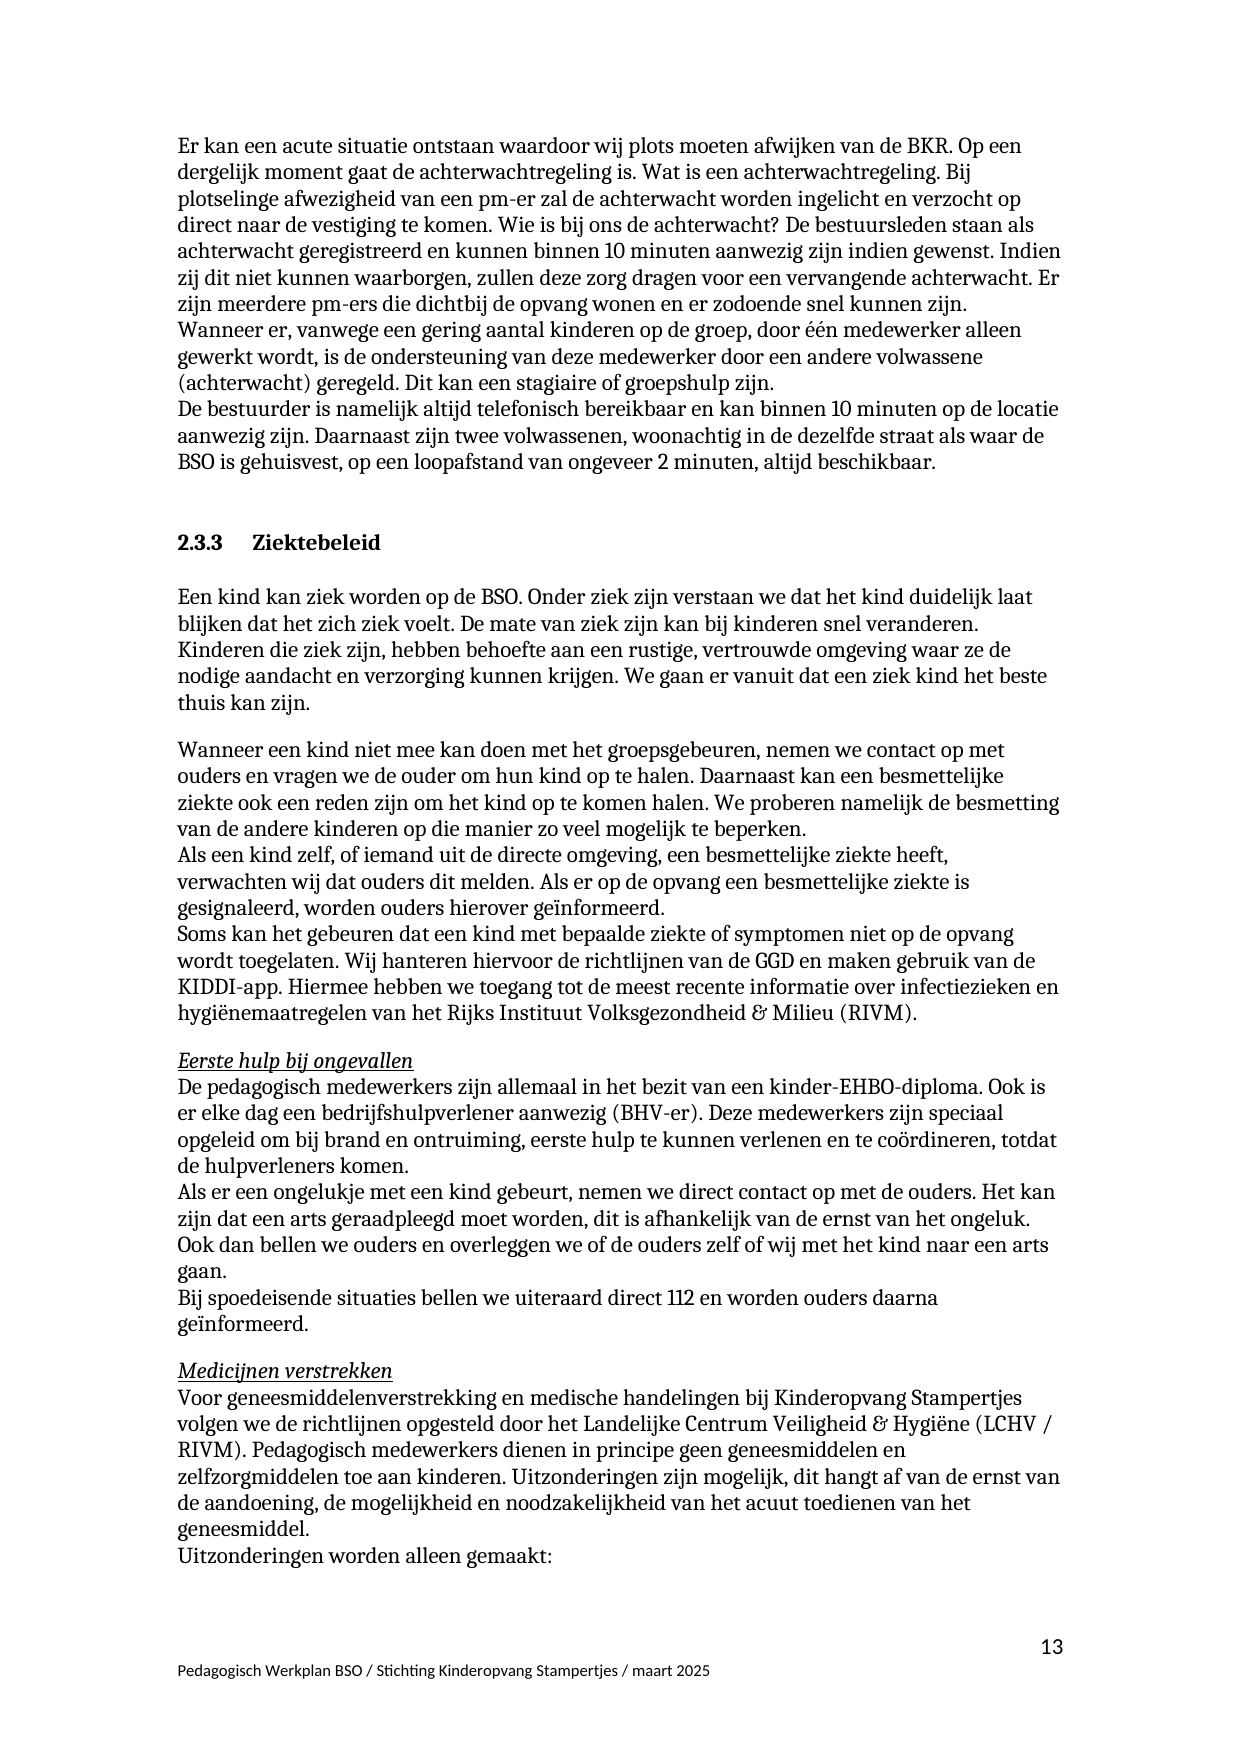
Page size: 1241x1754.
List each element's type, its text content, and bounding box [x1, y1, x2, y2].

text Er kan een acute situatie ontstaan waardoor wij plots moeten afwijken van de BKR. Op een dergelijk moment gaat de achterwachtregeling is. Wat is een achterwachtregeling. Bij plotselinge afwezigheid van een pm-er zal de achterwacht worden ingelicht en verzocht op direct naar de vestiging te komen. Wie is bij ons de achterwacht? De bestuursleden staan als achterwacht geregistreerd en kunnen binnen 10 minuten aanwezig zijn indien gewenst. Indien zij dit niet kunnen waarborgen, zullen deze zorg dragen voor een vervangende achterwacht. Er zijn meerdere pm-ers die dichtbij de opvang wonen en er zodoende snel kunnen zijn. [177, 133, 1063, 317]
text Medicijnen verstrekken Voor geneesmiddelenverstrekking en medische handelingen bij Kinderopvang Stampertjes volgen we de richtlijnen opgesteld door het Landelijke Centrum Veiligheid & Hygiëne (LCHV / RIVM). Pedagogisch medewerkers dienen in principe geen geneesmiddelen en zelfzorgmiddelen toe aan kinderen. Uitzonderingen zijn mogelijk, dit hangt af van de ernst van de aandoening, de mogelijkheid en noodzakelijkheid van het acuut toedienen van het geneesmiddel. Uitzonderingen worden alleen gemaakt: [177, 1358, 1063, 1569]
text Wanneer een kind niet mee kan doen met het groepsgebeuren, nemen we contact op met ouders en vragen we de ouder om hun kind op te halen. Daarnaast kan een besmettelijke ziekte ook een reden zijn om het kind op te komen halen. We proberen namelijk de besmetting van de andere kinderen op die manier zo veel mogelijk te beperken. Als een kind zelf, of iemand uit de directe omgeving, een besmettelijke ziekte heeft, verwachten wij dat ouders dit melden. Als er op de opvang een besmettelijke ziekte is gesignaleerd, worden ouders hierover geïnformeerd. Soms kan het gebeuren dat een kind met bepaalde ziekte of symptomen niet op de opvang wordt toegelaten. Wij hanteren hiervoor de richtlijnen van de GGD en maken gebruik van de KIDDI-app. Hiermee hebben we toegang tot de meest recente informatie over infectiezieken en hygiënemaatregelen van het Rijks Instituut Volksgezondheid & Milieu (RIVM). [177, 737, 1063, 1027]
text Een kind kan ziek worden op de BSO. Onder ziek zijn verstaan we dat het kind duidelijk laat blijken dat het zich ziek voelt. De mate van ziek zijn kan bij kinderen snel veranderen. Kinderen die ziek zijn, hebben behoefte aan een rustige, vertrouwde omgeving waar ze de nodige aandacht en verzorging kunnen krijgen. We gaan er vanuit dat een ziek kind het beste thuis kan zijn. [177, 584, 1063, 716]
text Wanneer er, vanwege een gering aantal kinderen op de groep, door één medewerker alleen gewerkt wordt, is de ondersteuning van deze medewerker door een andere volwassene (achterwacht) geregeld. Dit kan een stagiaire of groepshulp zijn. De bestuurder is namelijk altijd telefonisch bereikbaar en kan binnen 10 minuten op de locatie aanwezig zijn. Daarnaast zijn twee volwassenen, woonachtig in de dezelfde straat als waar de BSO is gehuisvest, op een loopafstand van ongeveer 2 minuten, altijd beschikbaar. [177, 317, 1063, 475]
text 2.3.3 Ziektebeleid [177, 530, 1063, 584]
text Eerste hulp bij ongevallen De pedagogisch medewerkers zijn allemaal in het bezit van een kinder-EHBO-diploma. Ook is er elke dag een bedrijfshulpverlener aanwezig (BHV-er). Deze medewerkers zijn speciaal opgeleid om bij brand en ontruiming, eerste hulp te kunnen verlenen en te coördineren, totdat de hulpverleners komen. Als er een ongelukje met een kind gebeurt, nemen we direct contact op met de ouders. Het kan zijn dat een arts geraadpleegd moet worden, dit is afhankelijk van de ernst van het ongeluk. Ook dan bellen we ouders en overleggen we of de ouders zelf of wij met het kind naar een arts gaan. Bij spoedeisende situaties bellen we uiteraard direct 112 en worden ouders daarna geïnformeerd. [177, 1047, 1063, 1337]
